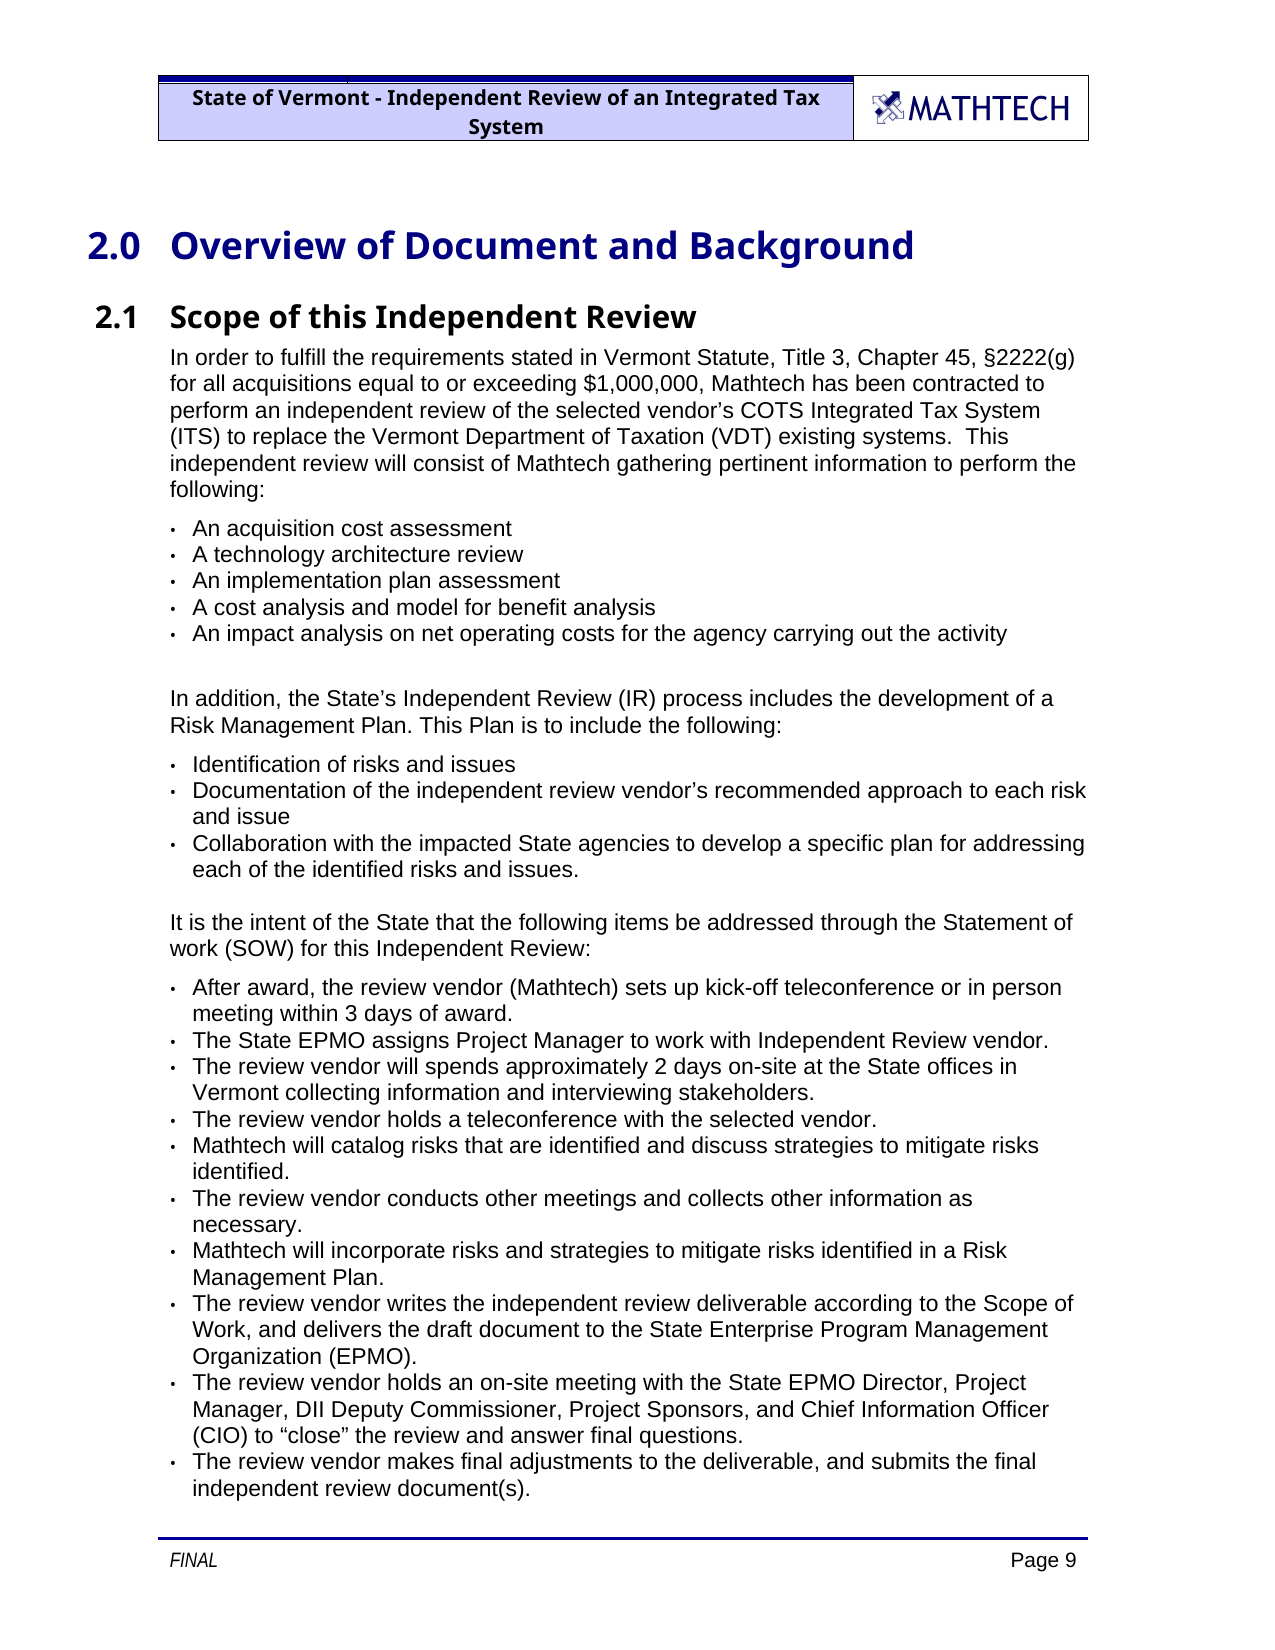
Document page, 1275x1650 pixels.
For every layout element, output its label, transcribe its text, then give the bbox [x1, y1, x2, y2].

subtitle Overview of Document and Background [87, 219, 1087, 270]
text An implementation plan assessment [169, 567, 1087, 594]
text An impact analysis on net operating costs for the agency carrying out the activity [169, 620, 1087, 646]
text An acquisition cost assessment [169, 515, 1087, 541]
text Documentation of the independent review vendor’s recommended approach to each risk and issue [169, 777, 1087, 829]
text In addition, the State’s Independent Review (IR) process includes the development of a Risk Management Plan. This Plan is to include the following: [169, 685, 1087, 738]
text Mathtech will catalog risks that are identified and discuss strategies to mitigate risks identified. [169, 1132, 1087, 1185]
text Identification of risks and issues [169, 751, 1087, 777]
text A cost analysis and model for benefit analysis [169, 594, 1087, 620]
text The review vendor makes final adjustments to the deliverable, and submits the final independent review document(s). [169, 1448, 1087, 1501]
text The review vendor conducts other meetings and collects other information as necessary. [169, 1185, 1087, 1237]
text Collaboration with the impacted State agencies to develop a specific plan for addressing each of the identified risks and issues. [169, 829, 1087, 882]
text The review vendor holds a teleconference with the selected vendor. [169, 1106, 1087, 1132]
text The State EPMO assigns Project Manager to work with Independent Review vendor. [169, 1027, 1087, 1053]
picture [868, 89, 1074, 127]
text In order to fulfill the requirements stated in Vermont Statute, Title 3, Chapter 45, §2222(g) for all acquisitions equal to or exceeding $1,000,000, Mathtech has been contracted to perform an independent review of the selected vendor’s COTS Integrated Tax System (ITS) to replace the Vermont Department of Taxation (VDT) existing systems. This independent review will consist of Mathtech gathering pertinent information to perform the following: [169, 344, 1087, 502]
text After award, the review vendor (Mathtech) sets up kick-off teleconference or in person meeting within 3 days of award. [169, 974, 1087, 1027]
subtitle Scope of this Independent Review [94, 295, 1087, 338]
text Mathtech will incorporate risks and strategies to mitigate risks identified in a Risk Management Plan. [169, 1237, 1087, 1290]
text The review vendor writes the independent review deliverable according to the Scope of Work, and delivers the draft document to the State Enterprise Program Management Organization (EPMO). [169, 1290, 1087, 1369]
text It is the intent of the State that the following items be addressed through the Statement of work (SOW) for this Independent Review: [169, 909, 1087, 961]
text The review vendor will spends approximately 2 days on-site at the State offices in Vermont collecting information and interviewing stakeholders. [169, 1053, 1087, 1106]
text The review vendor holds an on-site meeting with the State EPMO Director, Project Manager, DII Deputy Commissioner, Project Sponsors, and Chief Information Officer (CIO) to “close” the review and answer final questions. [169, 1369, 1087, 1448]
text A technology architecture review [169, 541, 1087, 567]
